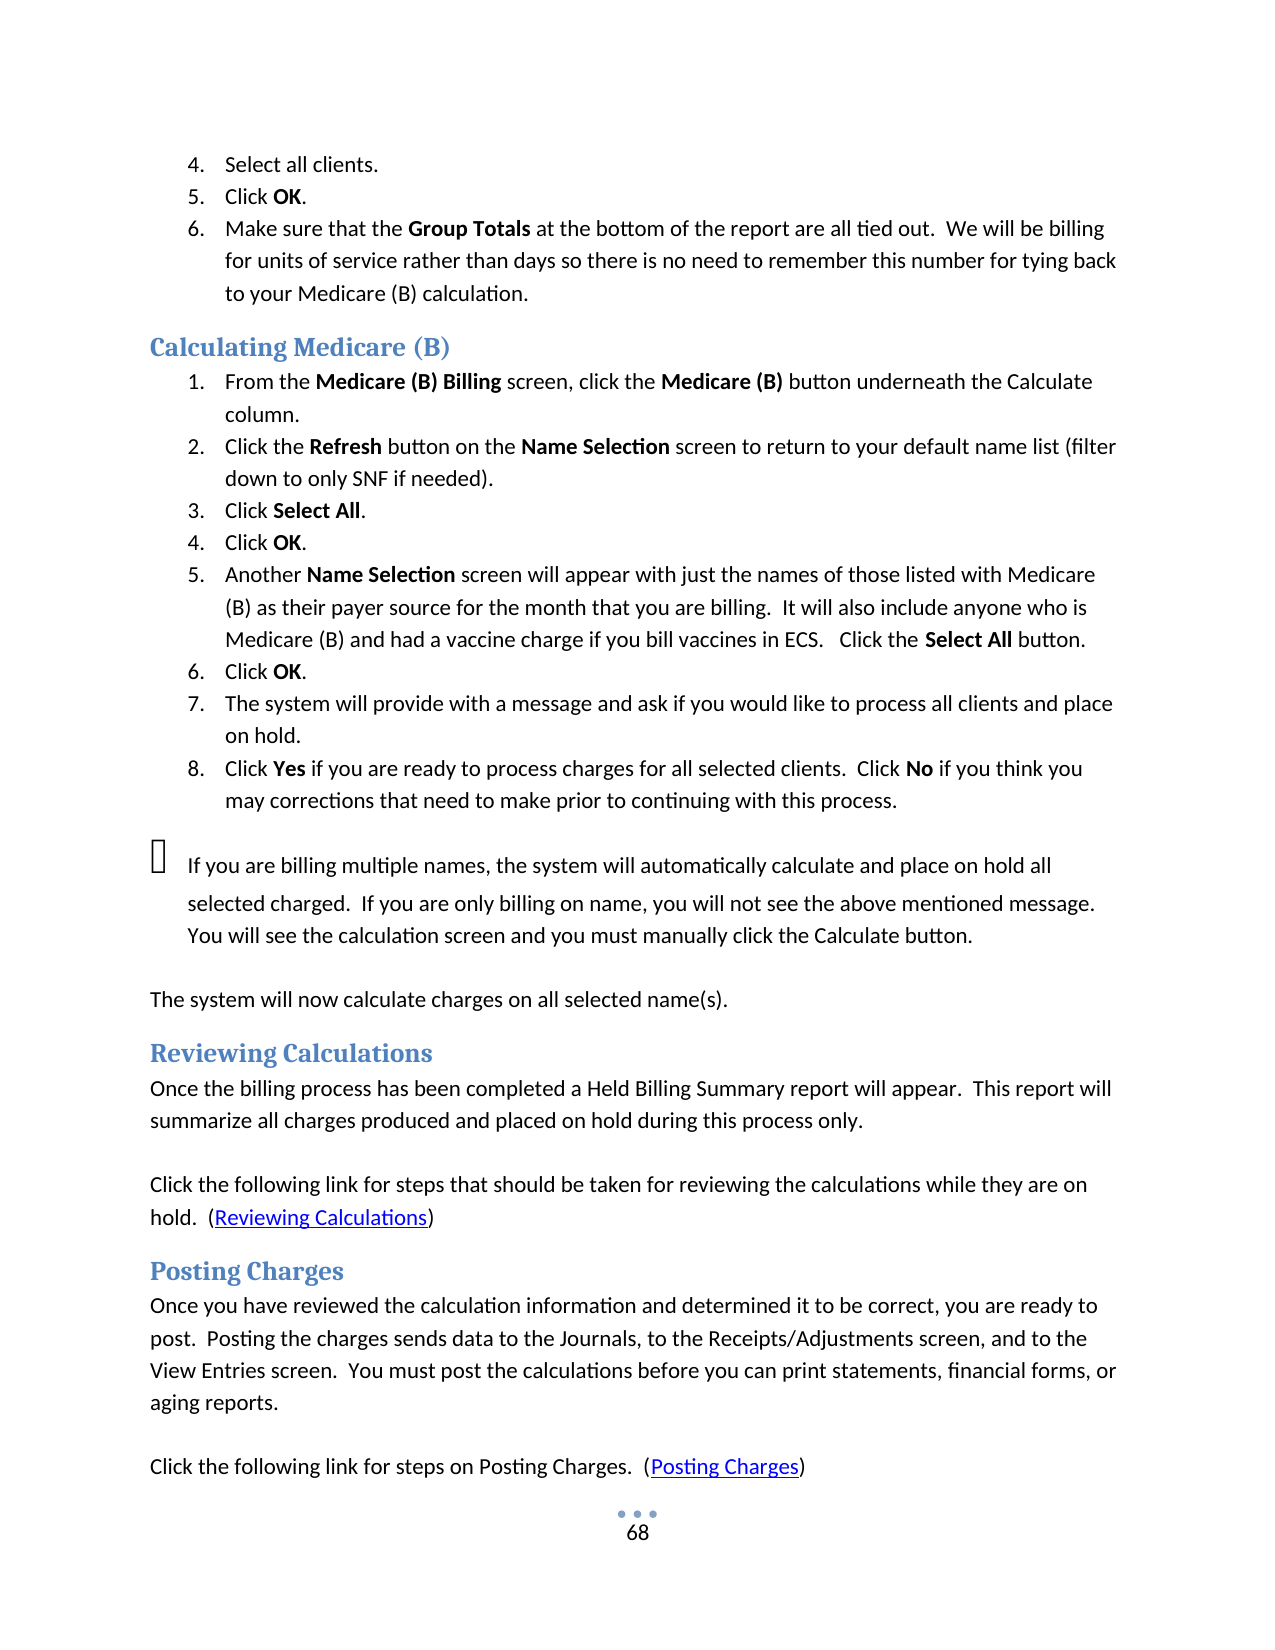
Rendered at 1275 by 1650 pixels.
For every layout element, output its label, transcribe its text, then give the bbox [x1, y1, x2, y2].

subtitle Posting Charges [150, 1256, 1125, 1287]
list Click OK. [187, 182, 1125, 210]
subtitle Calculating Medicare (B) [150, 332, 1125, 363]
text Click the following link for steps on Posting Charges. (Posting Charges) [150, 1452, 1125, 1480]
list Select all clients. [187, 150, 1125, 178]
list Click Yes if you are ready to process charges for all selected clients. Click No if you think you may corrections that need to make prior to continuing with this process. [187, 754, 1125, 814]
text Once you have reviewed the calculation information and determined it to be correct, you are ready to post. Posting the charges sends data to the Journals, to the Receipts/Adjustments screen, and to the View Entries screen. You must post the calculations before you can print statements, financial forms, or aging reports. [150, 1291, 1125, 1416]
list Click OK. [187, 657, 1125, 685]
list Click OK. [187, 528, 1125, 556]
list Click the Refresh button on the Name Selection screen to return to your default name list (filter down to only SNF if needed). [187, 432, 1125, 492]
list Another Name Selection screen will appear with just the names of those listed with Medicare (B) as their payer source for the month that you are billing. It will also include anyone who is Medicare (B) and had a vaccine charge if you bill vaccines in ECS. Click the Select All button. [187, 561, 1125, 653]
list If you are billing multiple names, the system will automatically calculate and place on hold all selected charged. If you are only billing on name, you will not see the above mentioned message. You will see the calculation screen and you must manually click the Calculate button. [150, 839, 1125, 949]
list Click Select All. [187, 496, 1125, 524]
list From the Medicare (B) Billing screen, click the Medicare (B) button underneath the Calculate column. [187, 367, 1125, 428]
list Make sure that the Group Totals at the bottom of the report are all tied out. We will be billing for units of service rather than days so there is no need to remember this number for tying back to your Medicare (B) calculation. [187, 214, 1125, 307]
subtitle Reviewing Calculations [150, 1038, 1125, 1069]
text Click the following link for steps that should be taken for reviewing the calculations while they are on hold. (Reviewing Calculations) [150, 1171, 1125, 1231]
text The system will now calculate charges on all selected name(s). [150, 985, 1125, 1013]
text Once the billing process has been completed a Held Billing Summary report will appear. This report will summarize all charges produced and placed on hold during this process only. [150, 1074, 1125, 1134]
list The system will provide with a message and ask if you would like to process all clients and place on hold. [187, 689, 1125, 749]
